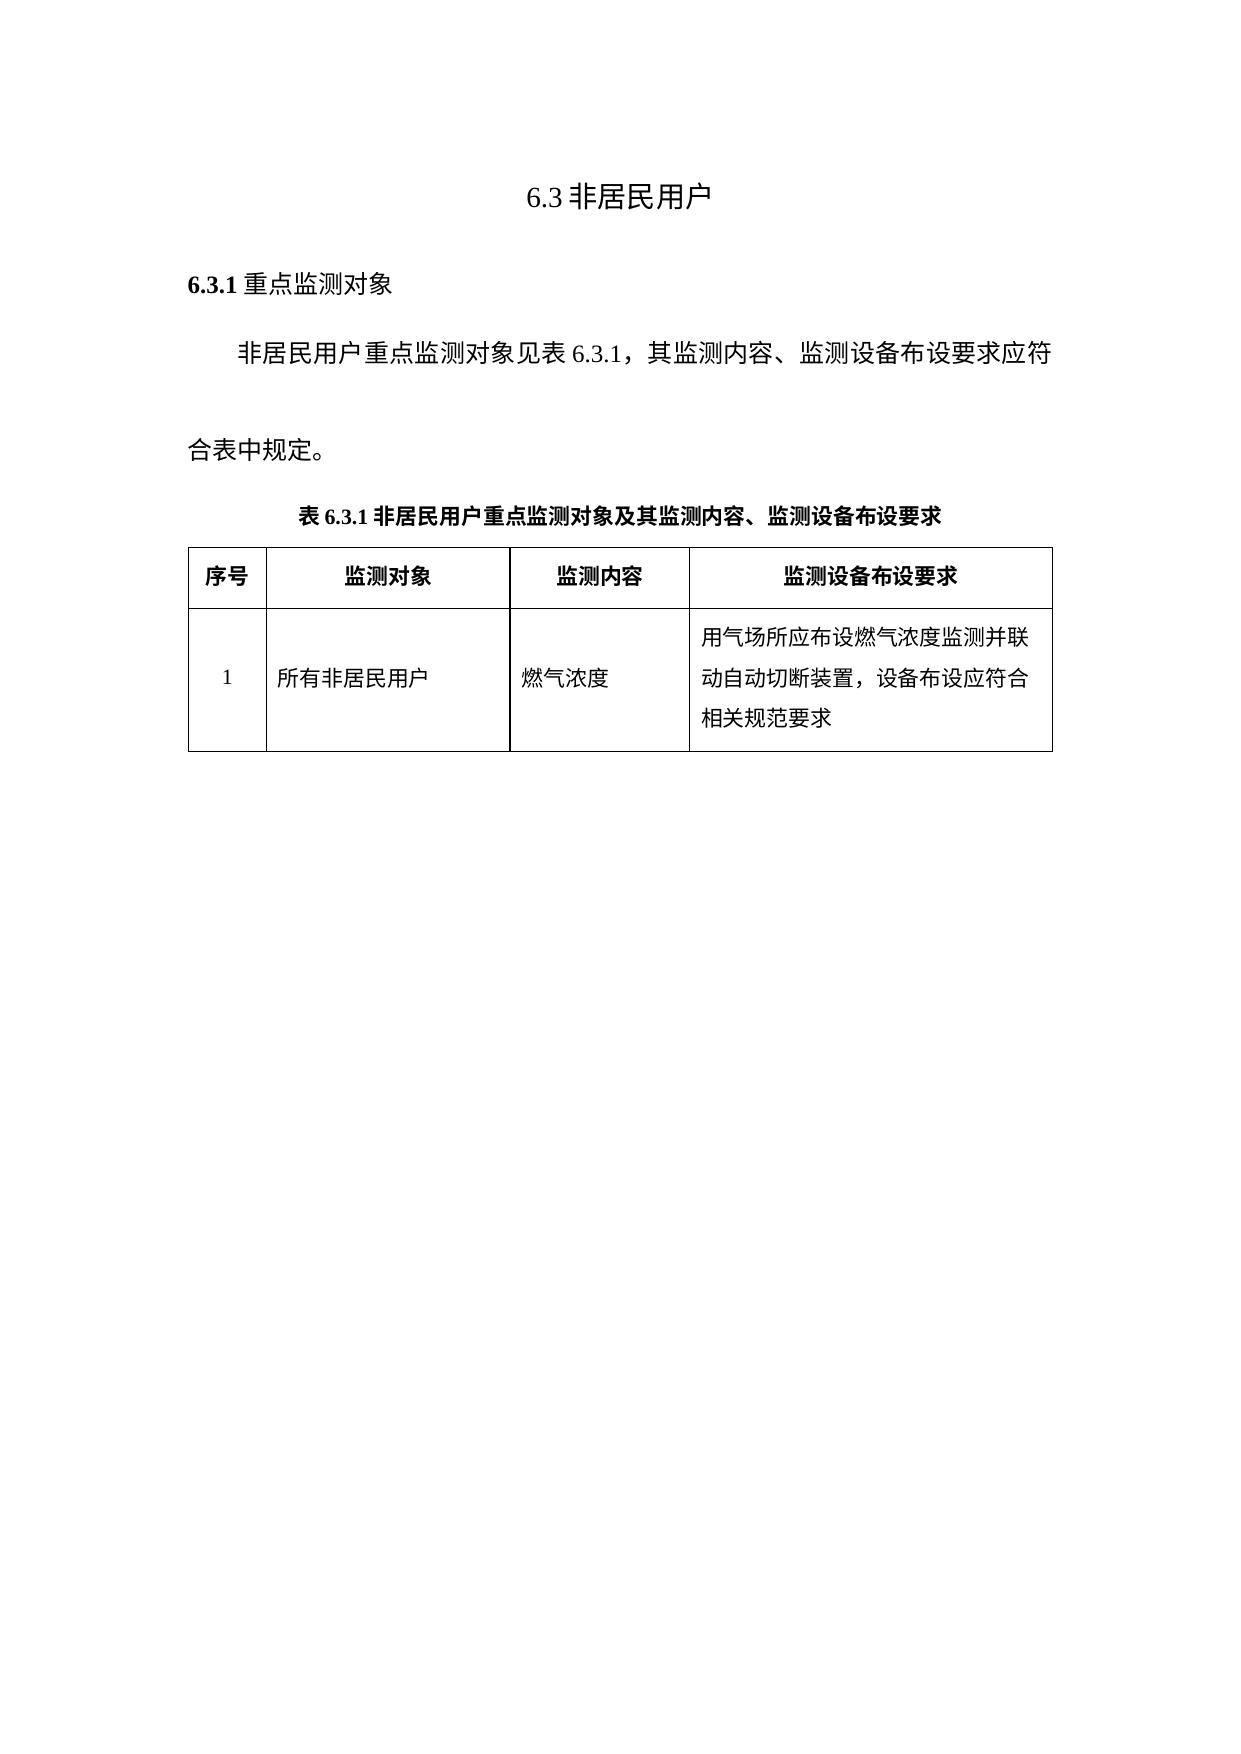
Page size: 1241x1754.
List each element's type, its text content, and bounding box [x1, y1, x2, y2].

text 表6.3.1 非居民用户重点监测对象及其监测内容、监测设备布设要求 [187, 499, 1053, 531]
table_cell 所有非居民用户 [267, 609, 509, 751]
table_cell 用气场所应布设燃气浓度监测并联动自动切断装置，设备布设应符合相关规范要求 [690, 609, 1052, 751]
text 6.3.1 重点监测对象 [187, 264, 1053, 301]
table_header 监测对象 [267, 548, 509, 608]
table_header 监测设备布设要求 [690, 548, 1052, 608]
table_header 序号 [189, 548, 266, 608]
text 非居民用户重点监测对象见表6.3.1，其监测内容、监测设备布设要求应符合表中规定。 [187, 319, 1053, 481]
table_cell 燃气浓度 [511, 609, 689, 751]
subtitle 6.3非居民用户 [187, 162, 1053, 227]
table_header 监测内容 [511, 548, 689, 608]
table_cell 1 [189, 609, 266, 751]
